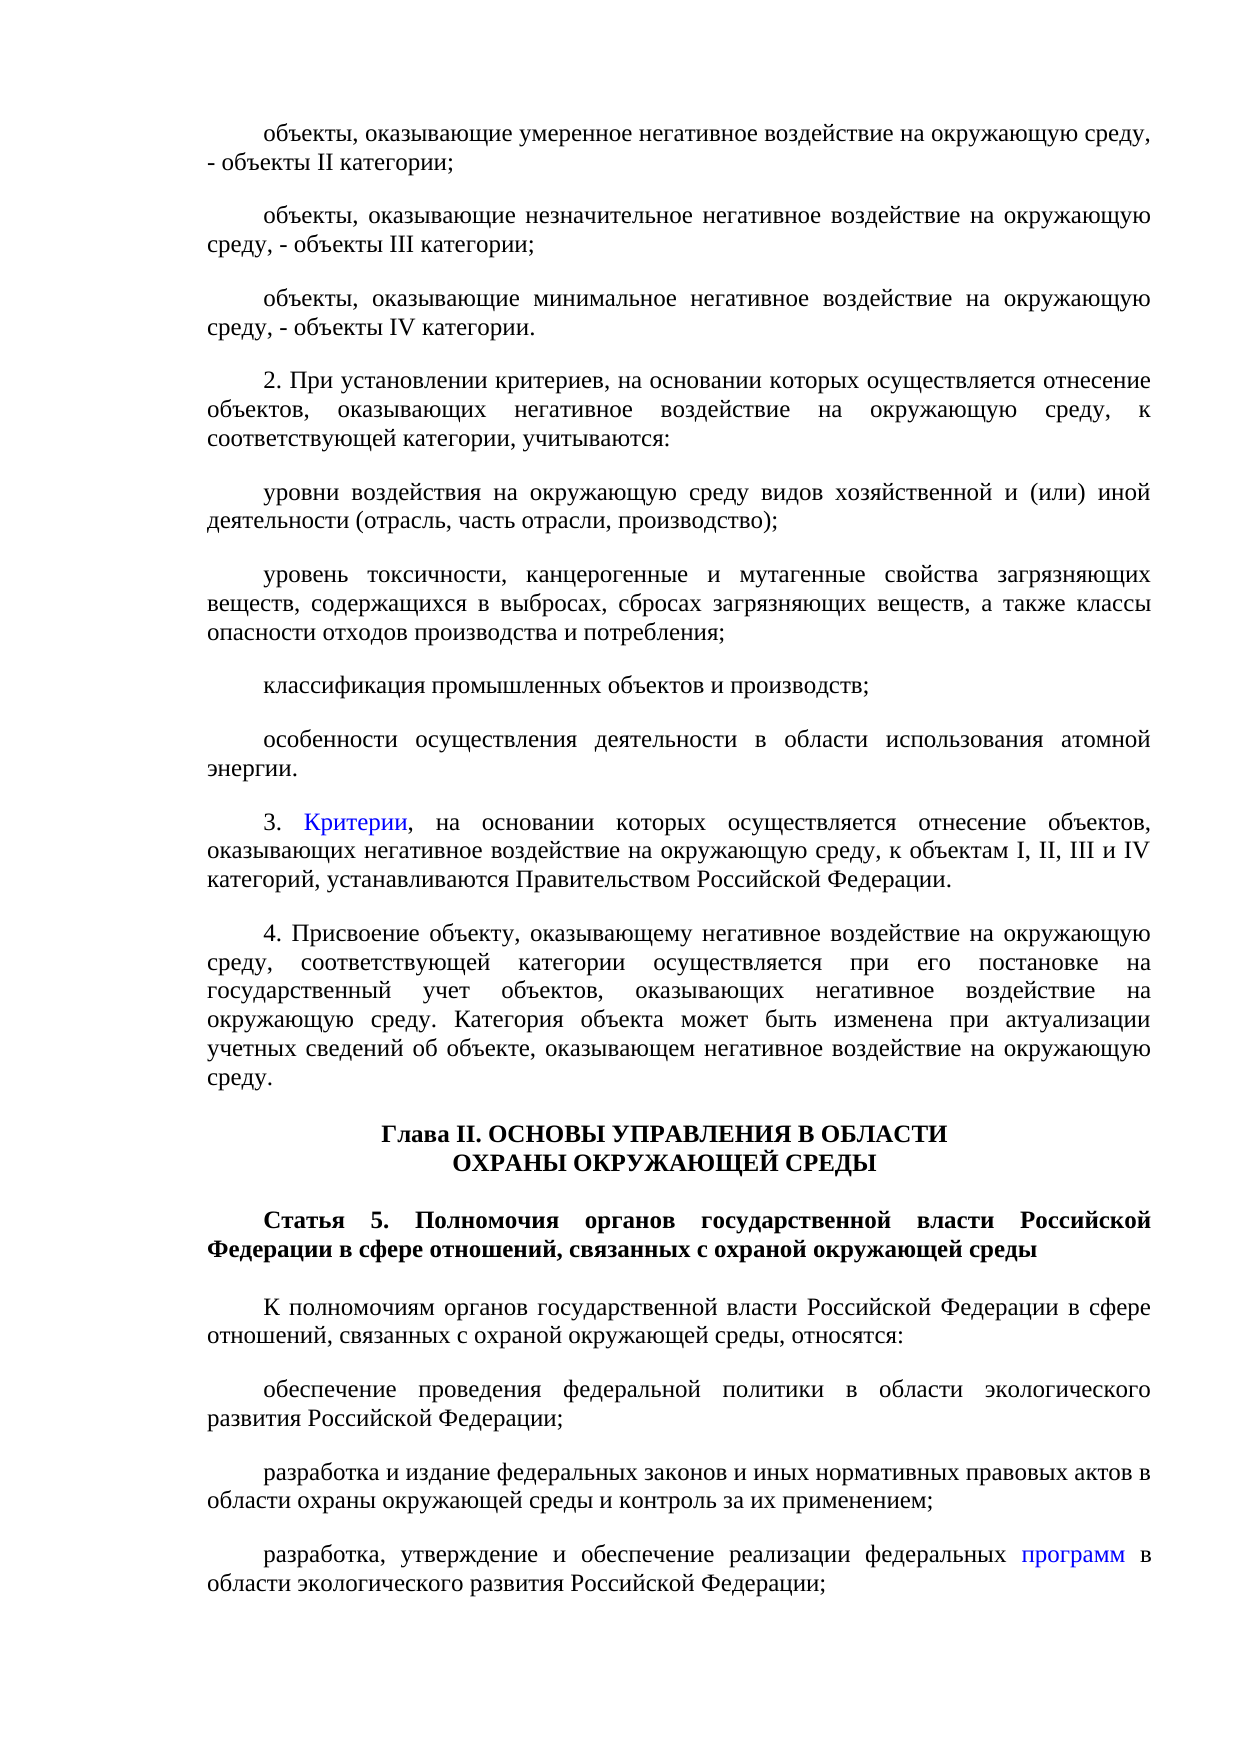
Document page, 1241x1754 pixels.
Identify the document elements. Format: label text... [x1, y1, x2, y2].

text 2. При установлении критериев, на основании которых осуществляется отнесение объектов, оказывающих негативное воздействие на окружающую среду, к соответствующей категории, учитываются: [207, 366, 1152, 452]
text К полномочиям органов государственной власти Российской Федерации в сфере отношений, связанных с охраной окружающей среды, относятся: [207, 1292, 1152, 1349]
title ОХРАНЫ ОКРУЖАЮЩЕЙ СРЕДЫ [177, 1148, 1152, 1177]
text разработка, утверждение и обеспечение реализации федеральных программ в области экологического развития Российской Федерации; [207, 1539, 1152, 1597]
text объекты, оказывающие минимальное негативное воздействие на окружающую среду, - объекты IV категории. [207, 283, 1152, 341]
text особенности осуществления деятельности в области использования атомной энергии. [207, 724, 1152, 782]
title Статья 5. Полномочия органов государственной власти Российской Федерации в сфере отношений, связанных с охраной окружающей среды [207, 1206, 1152, 1263]
text классификация промышленных объектов и производств; [207, 671, 1152, 699]
text 3. Критерии, на основании которых осуществляется отнесение объектов, оказывающих негативное воздействие на окружающую среду, к объектам I, II, III и IV категорий, устанавливаются Правительством Российской Федерации. [207, 807, 1152, 893]
text 4. Присвоение объекту, оказывающему негативное воздействие на окружающую среду, соответствующей категории осуществляется при его постановке на государственный учет объектов, оказывающих негативное воздействие на окружающую среду. Категория объекта может быть изменена при актуализации учетных сведений об объекте, оказывающем негативное воздействие на окружающую среду. [207, 918, 1152, 1091]
text обеспечение проведения федеральной политики в области экологического развития Российской Федерации; [207, 1374, 1152, 1432]
text уровни воздействия на окружающую среду видов хозяйственной и (или) иной деятельности (отрасль, часть отрасли, производство); [207, 477, 1152, 534]
title Глава II. ОСНОВЫ УПРАВЛЕНИЯ В ОБЛАСТИ [177, 1119, 1152, 1148]
text разработка и издание федеральных законов и иных нормативных правовых актов в области охраны окружающей среды и контроль за их применением; [207, 1457, 1152, 1514]
text объекты, оказывающие умеренное негативное воздействие на окружающую среду, - объекты II категории; [207, 118, 1152, 176]
text уровень токсичности, канцерогенные и мутагенные свойства загрязняющих веществ, содержащихся в выбросах, сбросах загрязняющих веществ, а также классы опасности отходов производства и потребления; [207, 559, 1152, 646]
text объекты, оказывающие незначительное негативное воздействие на окружающую среду, - объекты III категории; [207, 201, 1152, 258]
